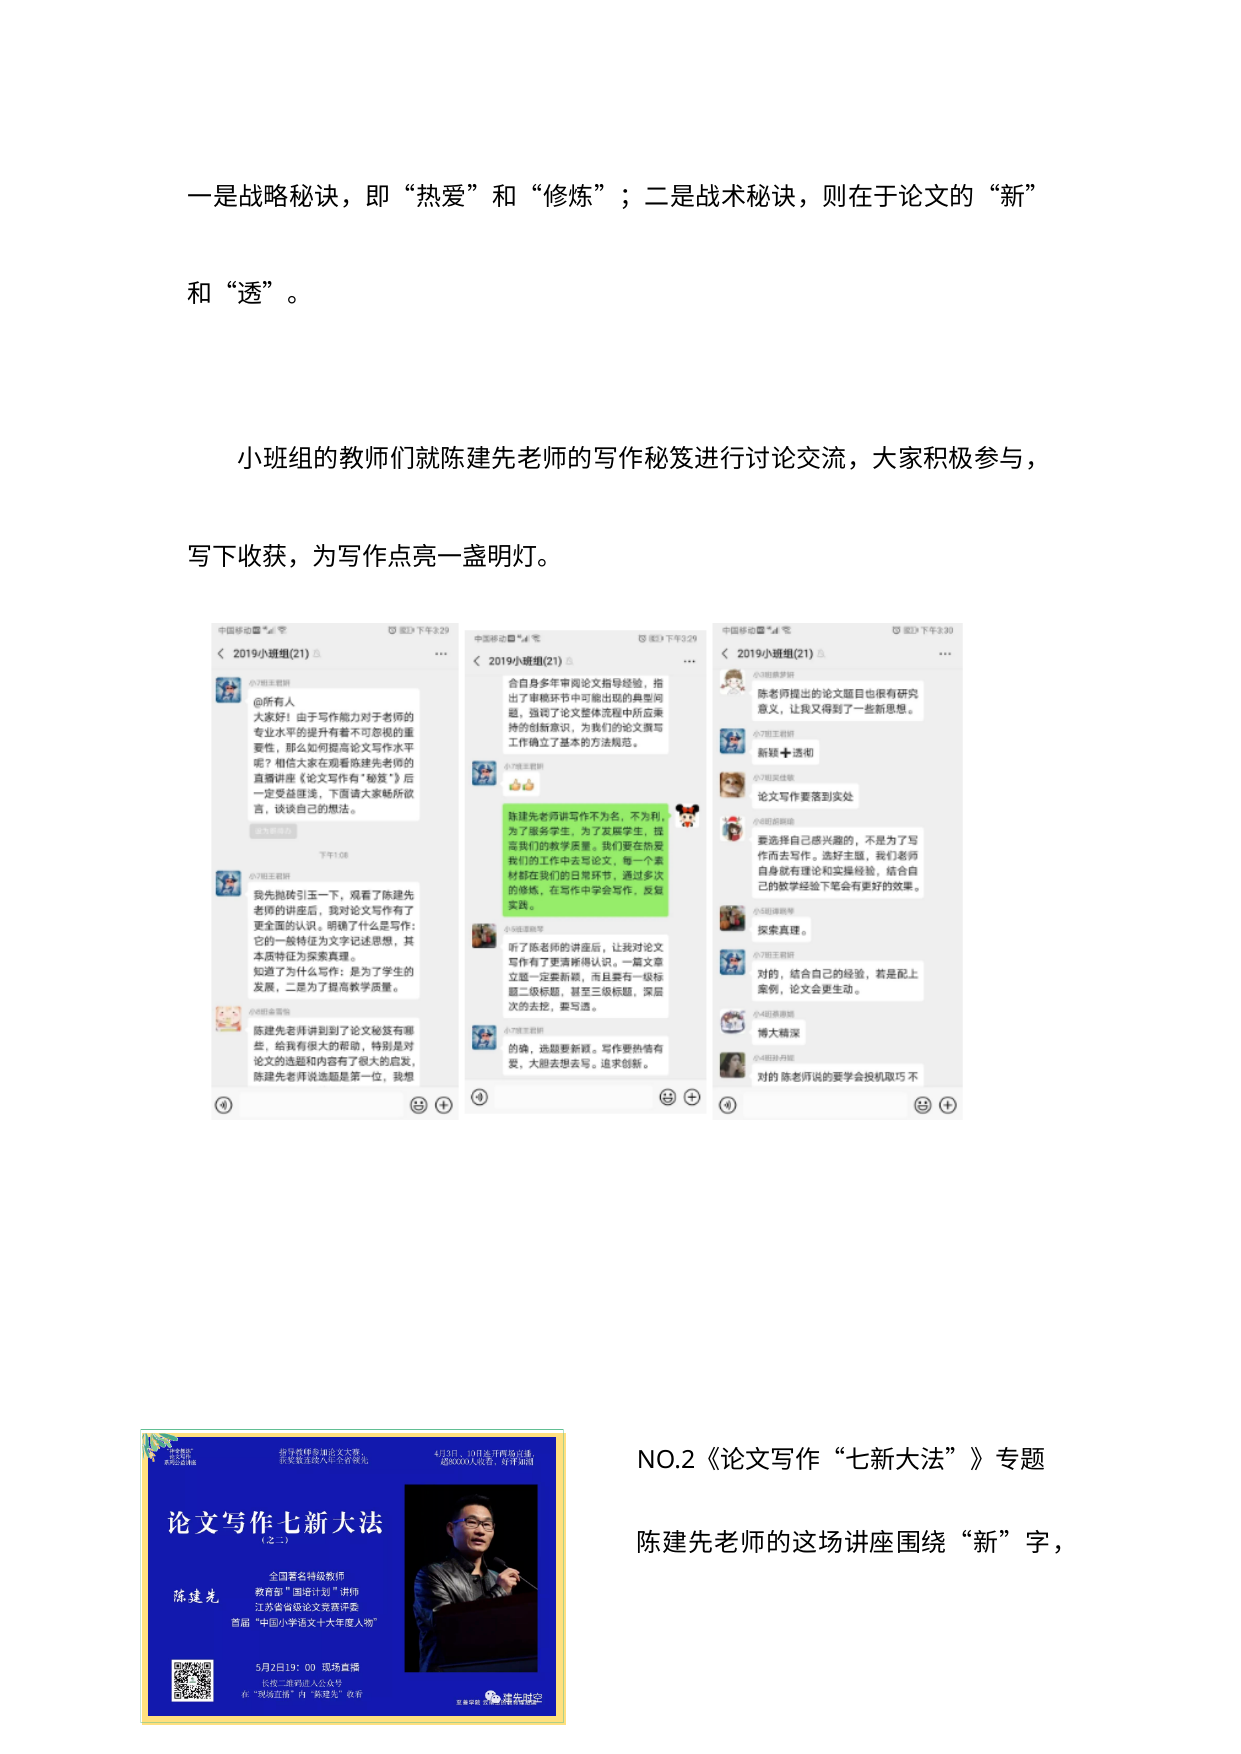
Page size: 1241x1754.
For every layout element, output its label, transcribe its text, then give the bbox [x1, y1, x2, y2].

picture [211, 623, 969, 1120]
text 陈建先老师的这场讲座围绕“新”字，提出了论文写作“七新大法”：新概念、新观点、新策略、新现象、新实验、新视角、新表达。他用幽默风趣的语言和一个个鲜活的案例故事，给予大家无尽的启迪和思考。 [568, 1508, 1053, 1573]
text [187, 162, 1053, 324]
picture [140, 1429, 568, 1725]
text 小班组的教师们就陈建先老师的写作秘笈进行讨论交流，大家积极参与，写下收获，为写作点亮一盏明灯。 [187, 424, 1053, 587]
text NO.2《论文写作“七新大法”》专题 [187, 1425, 1053, 1490]
